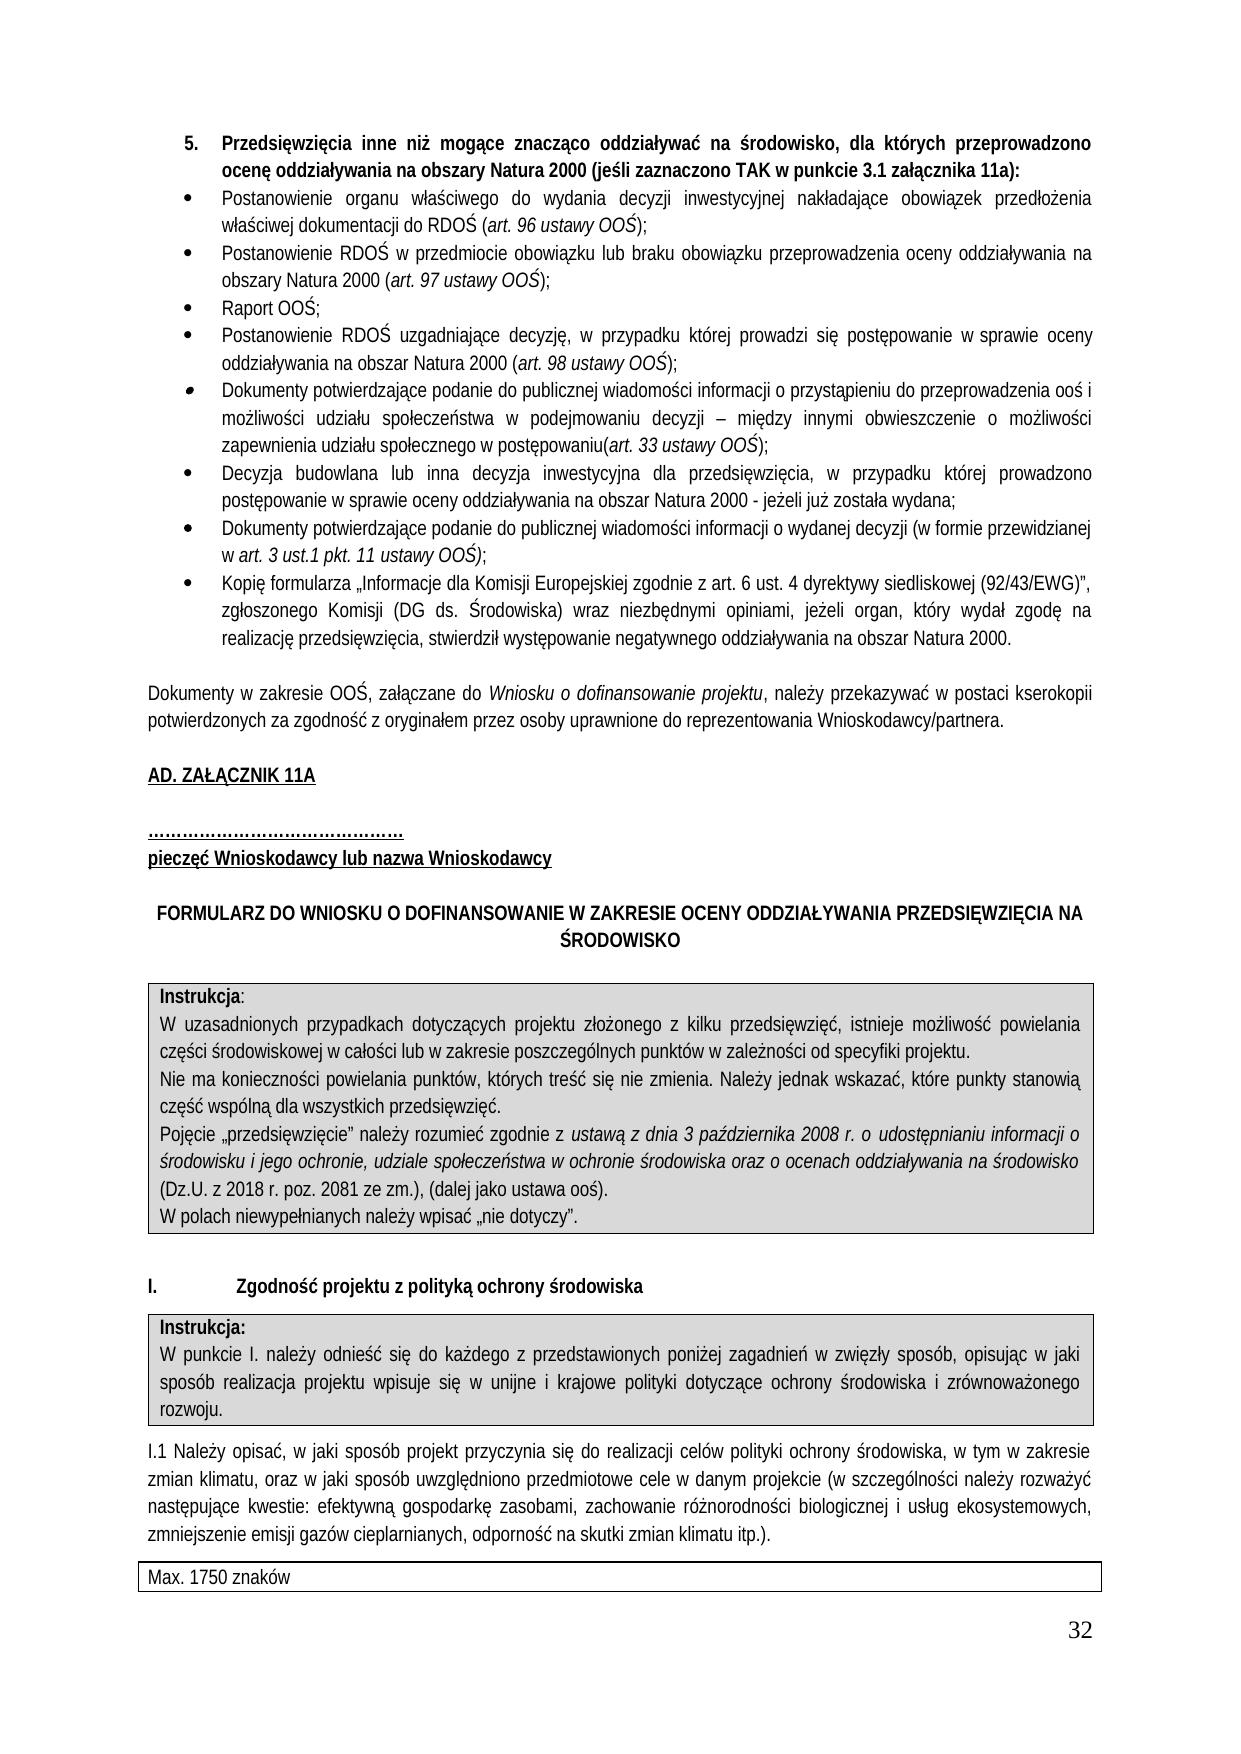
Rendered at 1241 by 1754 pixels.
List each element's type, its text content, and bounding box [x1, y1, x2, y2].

list Przedsięwzięcia inne niż mogące znacząco oddziaływać na środowisko, dla których przeprowadzono ocenę oddziaływania na obszary Natura 2000 (jeśli zaznaczono TAK w punkcie 3.1 załącznika 11a): [184, 131, 1093, 182]
list Kopię formularza „Informacje dla Komisji Europejskiej zgodnie z art. 6 ust. 4 dyrektywy siedliskowej (92/43/EWG)”, zgłoszonego Komisji (DG ds. Środowiska) wraz niezbędnymi opiniami, jeżeli organ, który wydał zgodę na realizację przedsięwzięcia, stwierdził występowanie negatywnego oddziaływania na obszar Natura 2000. [184, 571, 1093, 650]
text Dokumenty w zakresie OOŚ, załączane do Wniosku o dofinansowanie projektu, należy przekazywać w postaci kserokopii potwierdzonych za zgodność z oryginałem przez osoby uprawnione do reprezentowania Wnioskodawcy/partnera. [148, 681, 1093, 732]
text I. Zgodność projektu z polityką ochrony środowiska [148, 1274, 1093, 1298]
text I.1 Należy opisać, w jaki sposób projekt przyczynia się do realizacji celów polityki ochrony środowiska, w tym w zakresie zmian klimatu, oraz w jaki sposób uwzględniono przedmiotowe cele w danym projekcie (w szczególności należy rozważyć następujące kwestie: efektywną gospodarkę zasobami, zachowanie różnorodności biologicznej i usług ekosystemowych, zmniejszenie emisji gazów cieplarnianych, odporność na skutki zmian klimatu itp.). [148, 1439, 1093, 1545]
table_header Instrukcja: W punkcie I. należy odnieść się do każdego z przedstawionych poniżej zagadnień w zwięzły sposób, opisując w jaki sposób realizacja projektu wpisuje się w unijne i krajowe polityki dotyczące ochrony środowiska i zrównoważonego rozwoju. [149, 1315, 1093, 1425]
text FORMULARZ DO WNIOSKU O DOFINANSOWANIE W ZAKRESIE OCENY ODDZIAŁYWANIA PRZEDSIĘWZIĘCIA NA ŚRODOWISKO [148, 901, 1093, 952]
list Postanowienie organu właściwego do wydania decyzji inwestycyjnej nakładające obowiązek przedłożenia właściwej dokumentacji do RDOŚ (art. 96 ustawy OOŚ); [184, 186, 1093, 237]
list Raport OOŚ; [184, 296, 1093, 320]
text Max. 1750 znaków [139, 1563, 1101, 1591]
text AD. ZAŁĄCZNIK 11A [148, 763, 1093, 787]
text ……………………………………… [148, 818, 1093, 842]
list Dokumenty potwierdzające podanie do publicznej wiadomości informacji o wydanej decyzji (w formie przewidzianej w art. 3 ust.1 pkt. 11 ustawy OOŚ); [184, 516, 1093, 567]
list Postanowienie RDOŚ w przedmiocie obowiązku lub braku obowiązku przeprowadzenia oceny oddziaływania na obszary Natura 2000 (art. 97 ustawy OOŚ); [184, 241, 1093, 292]
table_header Instrukcja: W uzasadnionych przypadkach dotyczących projektu złożonego z kilku przedsięwzięć, istnieje możliwość powielania części środowiskowej w całości lub w zakresie poszczególnych punktów w zależności od specyfiki projektu. Nie ma konieczności powielania punktów, których treść się nie zmienia. Należy jednak wskazać, które punkty stanowią część wspólną dla wszystkich przedsięwzięć. Pojęcie „przedsięwzięcie” należy rozumieć zgodnie z ustawą z dnia 3 października 2008 r. o udostępnianiu informacji o środowisku i jego ochronie, udziale społeczeństwa w ochronie środowiska oraz o ocenach oddziaływania na środowisko (Dz.U. z 2018 r. poz. 2081 ze zm.), (dalej jako ustawa ooś). W polach niewypełnianych należy wpisać „nie dotyczy”. [149, 984, 1093, 1233]
text pieczęć Wnioskodawcy lub nazwa Wnioskodawcy [148, 846, 1093, 870]
